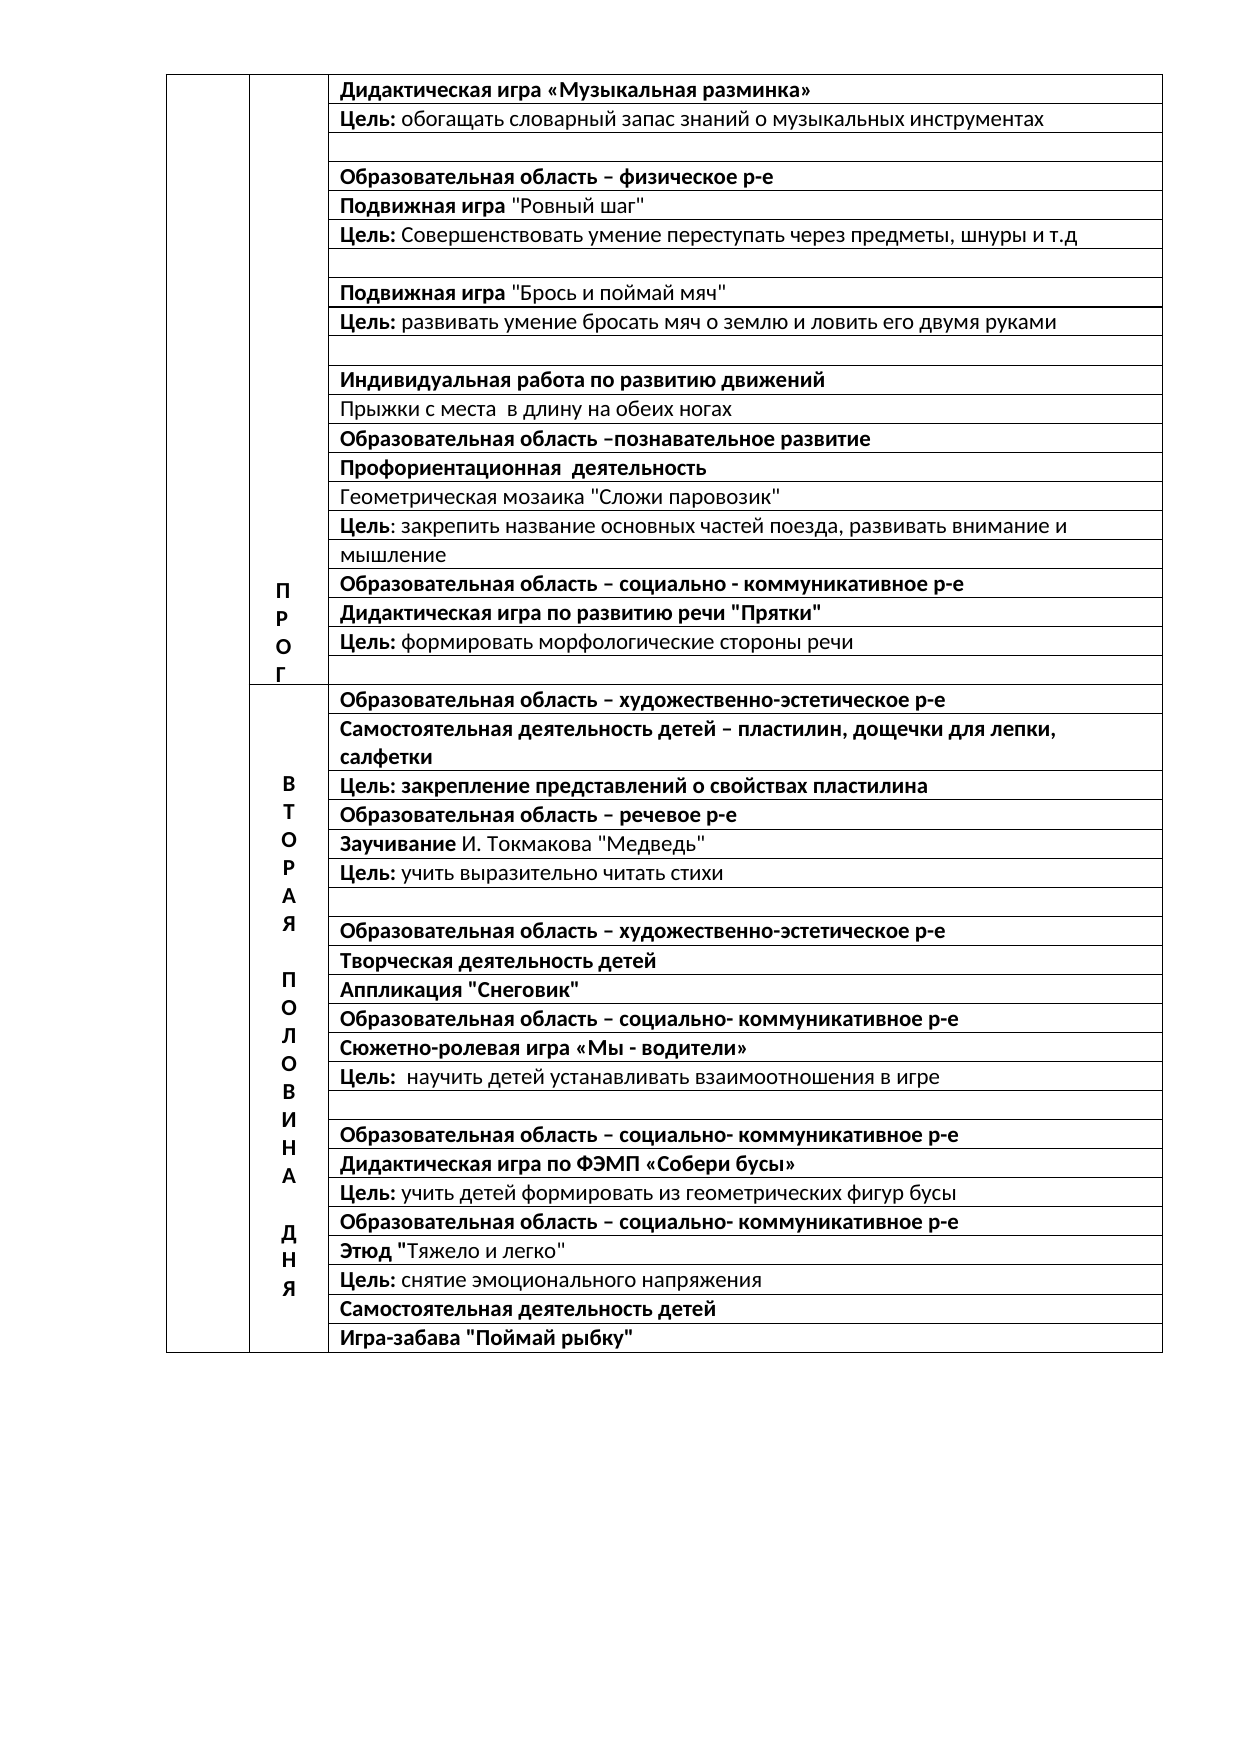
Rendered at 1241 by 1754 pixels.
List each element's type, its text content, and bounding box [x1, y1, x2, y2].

table_cell [329, 1091, 1162, 1119]
table_cell Индивидуальная работа по развитию движений [329, 366, 1162, 393]
table_cell Цель: формировать морфологические стороны речи [329, 627, 1162, 655]
table_cell Образовательная область – социально - коммуникативное р-е [329, 569, 1162, 597]
table_cell Образовательная область – художественно-эстетическое р-е [329, 917, 1162, 945]
table_cell Образовательная область – речевое р-е [329, 800, 1162, 828]
table_cell Цель: закрепить название основных частей поезда, развивать внимание и [329, 511, 1162, 539]
table_cell Цель: Совершенствовать умение переступать через предметы, шнуры и т.д [329, 220, 1162, 248]
table_cell В Т О Р А Я П О Л О В И Н А Д Н Я [250, 685, 328, 1352]
table_cell Профориентационная деятельность [329, 453, 1162, 481]
table_cell [329, 249, 1162, 277]
table_cell Прыжки с места в длину на обеих ногах [329, 395, 1162, 423]
table_cell [329, 888, 1162, 916]
table_cell Цель: учить выразительно читать стихи [329, 859, 1162, 887]
table_cell мышление [329, 540, 1162, 568]
table_cell Подвижная игра "Брось и поймай мяч" [329, 278, 1162, 306]
table_cell Сюжетно-ролевая игра «Мы - водители» [329, 1033, 1162, 1061]
table_cell Цель: снятие эмоционального напряжения [329, 1265, 1162, 1293]
table_cell [329, 133, 1162, 161]
table_cell Дидактическая игра «Музыкальная разминка» [329, 75, 1162, 103]
table_cell Образовательная область – художественно-эстетическое р-е [329, 685, 1162, 713]
table_cell Аппликация "Снеговик" [329, 975, 1162, 1003]
table_cell Цель: обогащать словарный запас знаний о музыкальных инструментах [329, 104, 1162, 132]
table_cell Цель: закрепление представлений о свойствах пластилина [329, 771, 1162, 799]
table_cell [329, 656, 1162, 684]
table_cell Творческая деятельность детей [329, 946, 1162, 974]
table_cell Заучивание И. Токмакова "Медведь" [329, 830, 1162, 857]
table_cell [329, 336, 1162, 364]
table_cell Самостоятельная деятельность детей – пластилин, дощечки для лепки, салфетки [329, 714, 1162, 770]
table_cell Этюд "Тяжело и легко" [329, 1236, 1162, 1264]
table_cell Геометрическая мозаика "Сложи паровозик" [329, 482, 1162, 510]
table_cell Цель: развивать умение бросать мяч о землю и ловить его двумя руками [329, 308, 1162, 335]
table_cell Образовательная область –познавательное развитие [329, 424, 1162, 452]
table_cell Дидактическая игра по ФЭМП «Собери бусы» [329, 1149, 1162, 1177]
table_cell Подвижная игра "Ровный шаг" [329, 191, 1162, 219]
table_cell Образовательная область – физическое р-е [329, 162, 1162, 190]
table_cell Дидактическая игра по развитию речи "Прятки" [329, 598, 1162, 626]
table_cell Образовательная область – социально- коммуникативное р-е [329, 1120, 1162, 1148]
table_cell Игра-забава "Поймай рыбку" [329, 1324, 1162, 1352]
table_cell Образовательная область – социально- коммуникативное р-е [329, 1004, 1162, 1032]
table_cell Образовательная область – социально- коммуникативное р-е [329, 1207, 1162, 1235]
table_cell Самостоятельная деятельность детей [329, 1295, 1162, 1322]
table_cell Цель: научить детей устанавливать взаимоотношения в игре [329, 1062, 1162, 1090]
table_cell Цель: учить детей формировать из геометрических фигур бусы [329, 1178, 1162, 1206]
